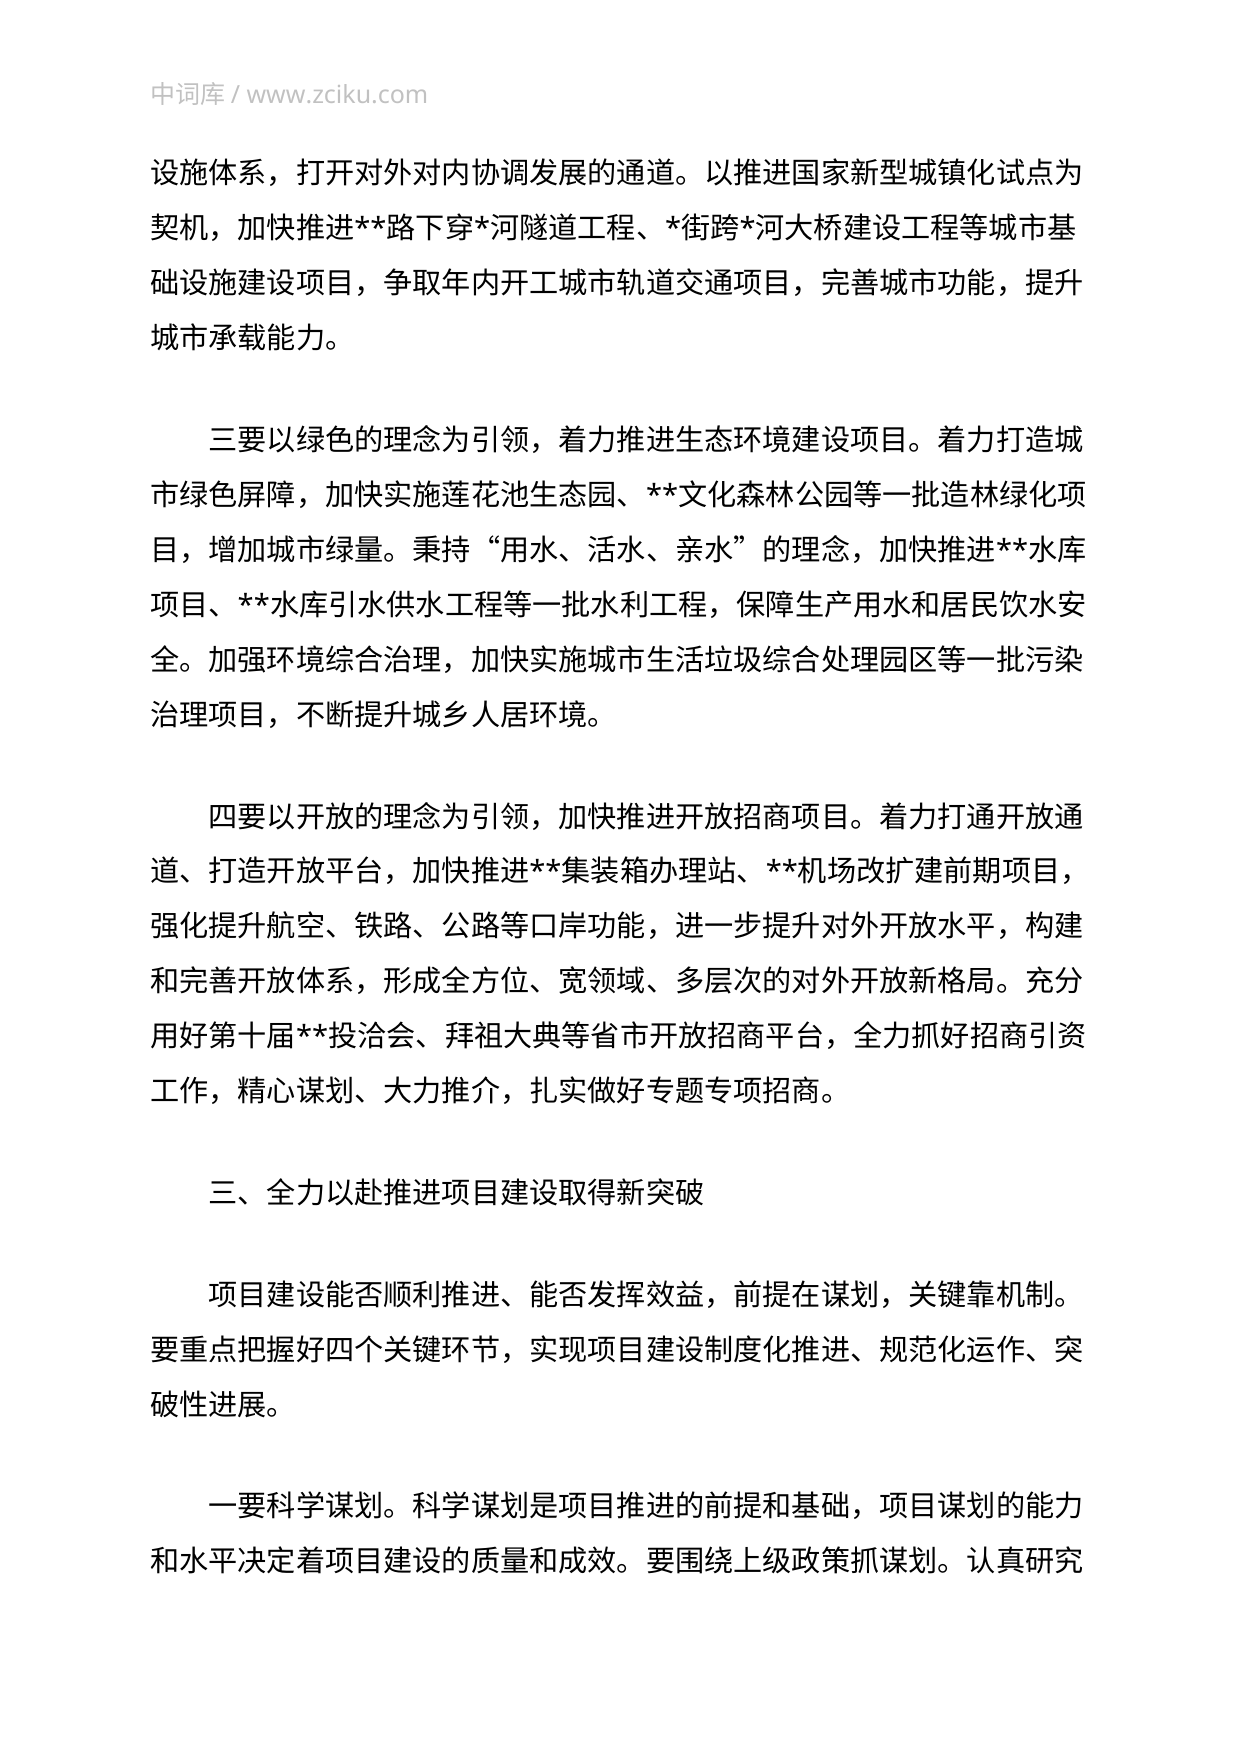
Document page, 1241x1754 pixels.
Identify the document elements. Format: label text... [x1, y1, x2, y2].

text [150, 150, 1090, 357]
text 三、全力以赴推进项目建设取得新突破 [150, 1169, 1090, 1212]
text 项目建设能否顺利推进、能否发挥效益，前提在谋划，关键靠机制。要重点把握好四个关键环节，实现项目建设制度化推进、规范化运作、突破性进展。 [150, 1271, 1090, 1423]
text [150, 1483, 1090, 1580]
text 四要以开放的理念为引领，加快推进开放招商项目。着力打通开放通道、打造开放平台，加快推进**集装箱办理站、**机场改扩建前期项目，强化提升航空、铁路、公路等口岸功能，进一步提升对外开放水平，构建和完善开放体系，形成全方位、宽领域、多层次的对外开放新格局。充分用好第十届**投洽会、拜祖大典等省市开放招商平台，全力抓好招商引资工作，精心谋划、大力推介，扎实做好专题专项招商。 [150, 793, 1090, 1110]
text 三要以绿色的理念为引领，着力推进生态环境建设项目。着力打造城市绿色屏障，加快实施莲花池生态园、**文化森林公园等一批造林绿化项目，增加城市绿量。秉持“用水、活水、亲水”的理念，加快推进**水库项目、**水库引水供水工程等一批水利工程，保障生产用水和居民饮水安全。加强环境综合治理，加快实施城市生活垃圾综合处理园区等一批污染治理项目，不断提升城乡人居环境。 [150, 417, 1090, 734]
